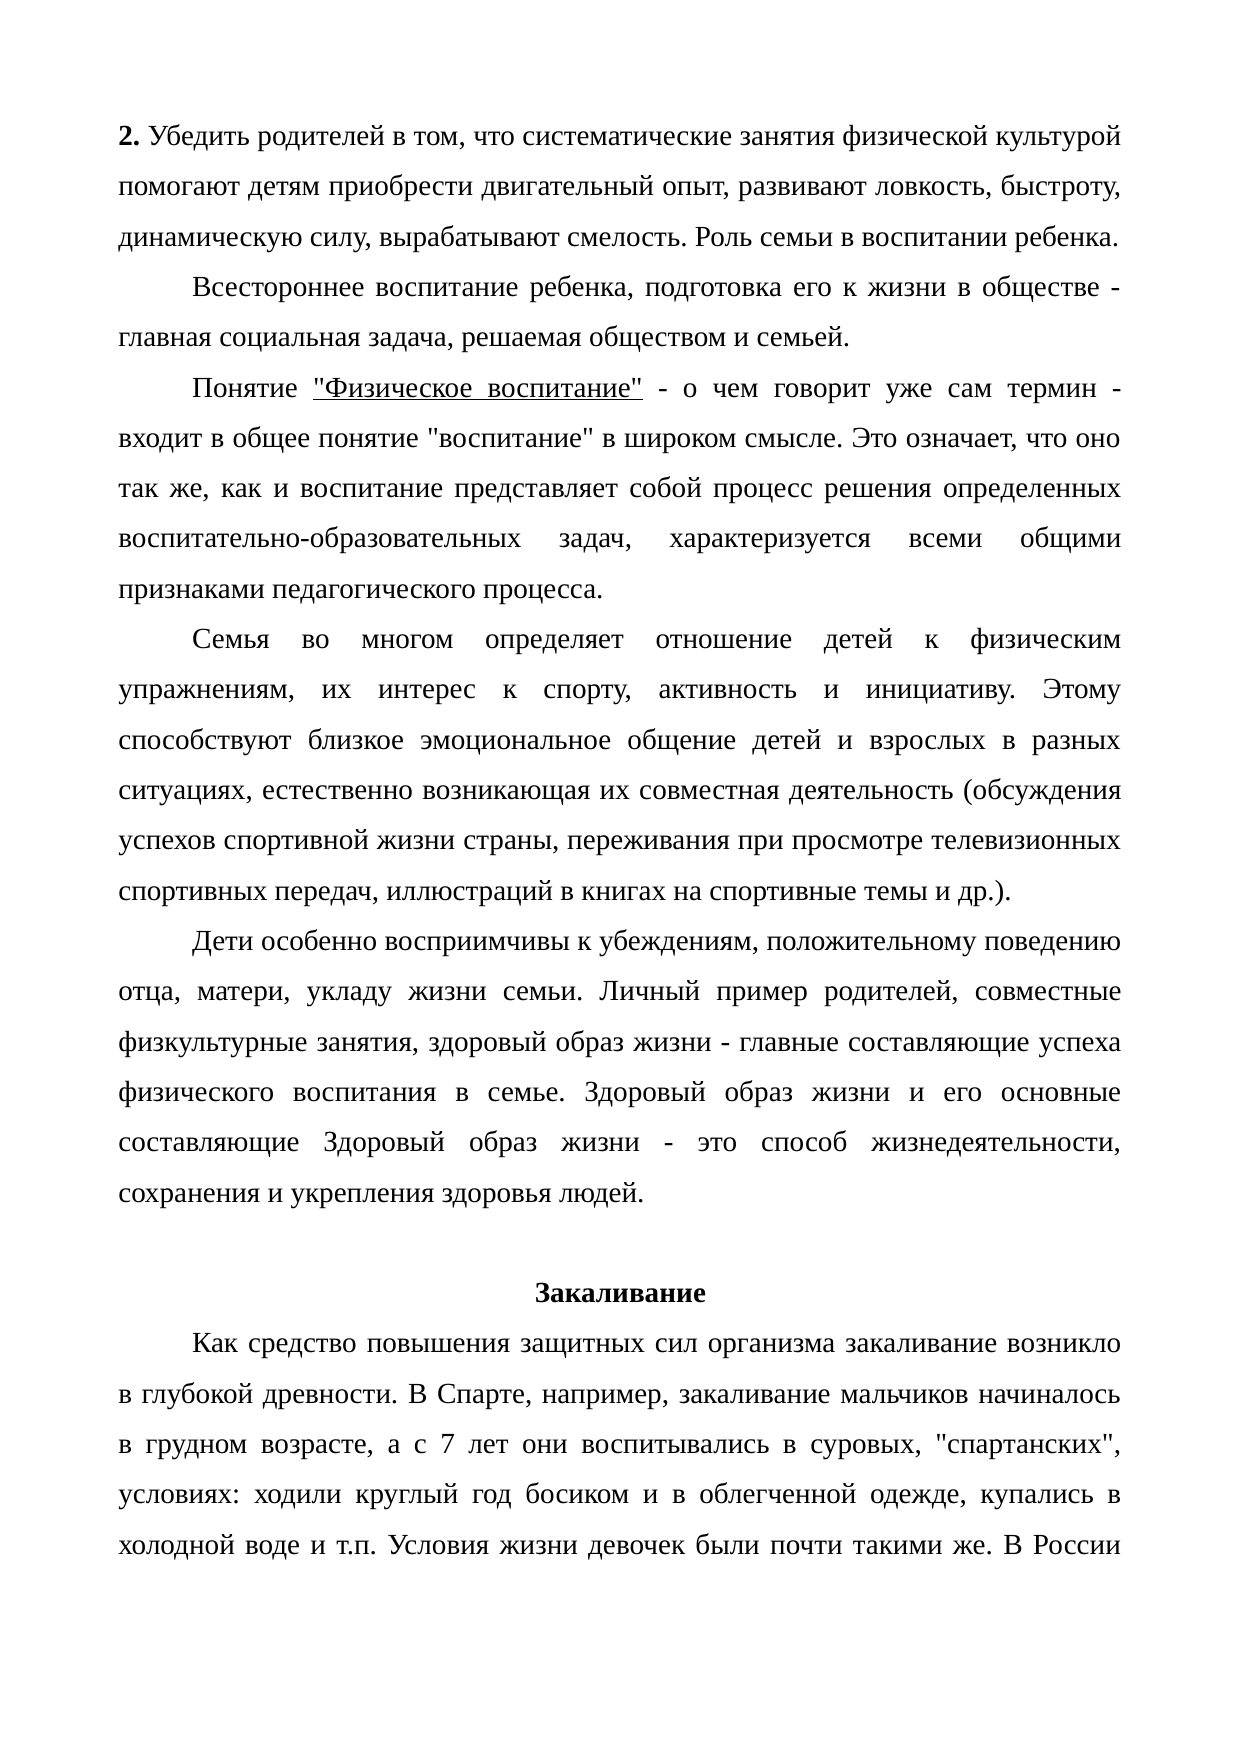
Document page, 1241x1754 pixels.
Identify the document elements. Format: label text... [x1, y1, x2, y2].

text Всестороннее воспитание ребенка, подготовка его к жизни в обществе - главная социальная задача, решаемая обществом и семьей. [118, 269, 1122, 353]
text 2. Убедить родителей в том, что систематические занятия физической культурой помогают детям приобрести двигательный опыт, развивают ловкость, быстроту, динамическую силу, вырабатывают смелость. Роль семьи в воспитании ребенка. [118, 118, 1122, 252]
text Закаливание [118, 1275, 1122, 1309]
text Понятие "Физическое воспитание" - о чем говорит уже сам термин - входит в общее понятие "воспитание" в широком смысле. Это означает, что оно так же, как и воспитание представляет собой процесс решения определенных воспитательно-образовательных задач, характеризуется всеми общими признаками педагогического процесса. [118, 370, 1122, 604]
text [118, 1326, 1122, 1560]
text Дети особенно восприимчивы к убеждениям, положительному поведению отца, матери, укладу жизни семьи. Личный пример родителей, совместные физкультурные занятия, здоровый образ жизни - главные составляющие успеха физического воспитания в семье. Здоровый образ жизни и его основные составляющие Здоровый образ жизни - это способ жизнедеятельности, сохранения и укрепления здоровья людей. [118, 923, 1122, 1208]
text Семья во многом определяет отношение детей к физическим упражнениям, их интерес к спорту, активность и инициативу. Этому способствуют близкое эмоциональное общение детей и взрослых в разных ситуациях, естественно возникающая их совместная деятельность (обсуждения успехов спортивной жизни страны, переживания при просмотре телевизионных спортивных передач, иллюстраций в книгах на спортивные темы и др.). [118, 621, 1122, 906]
